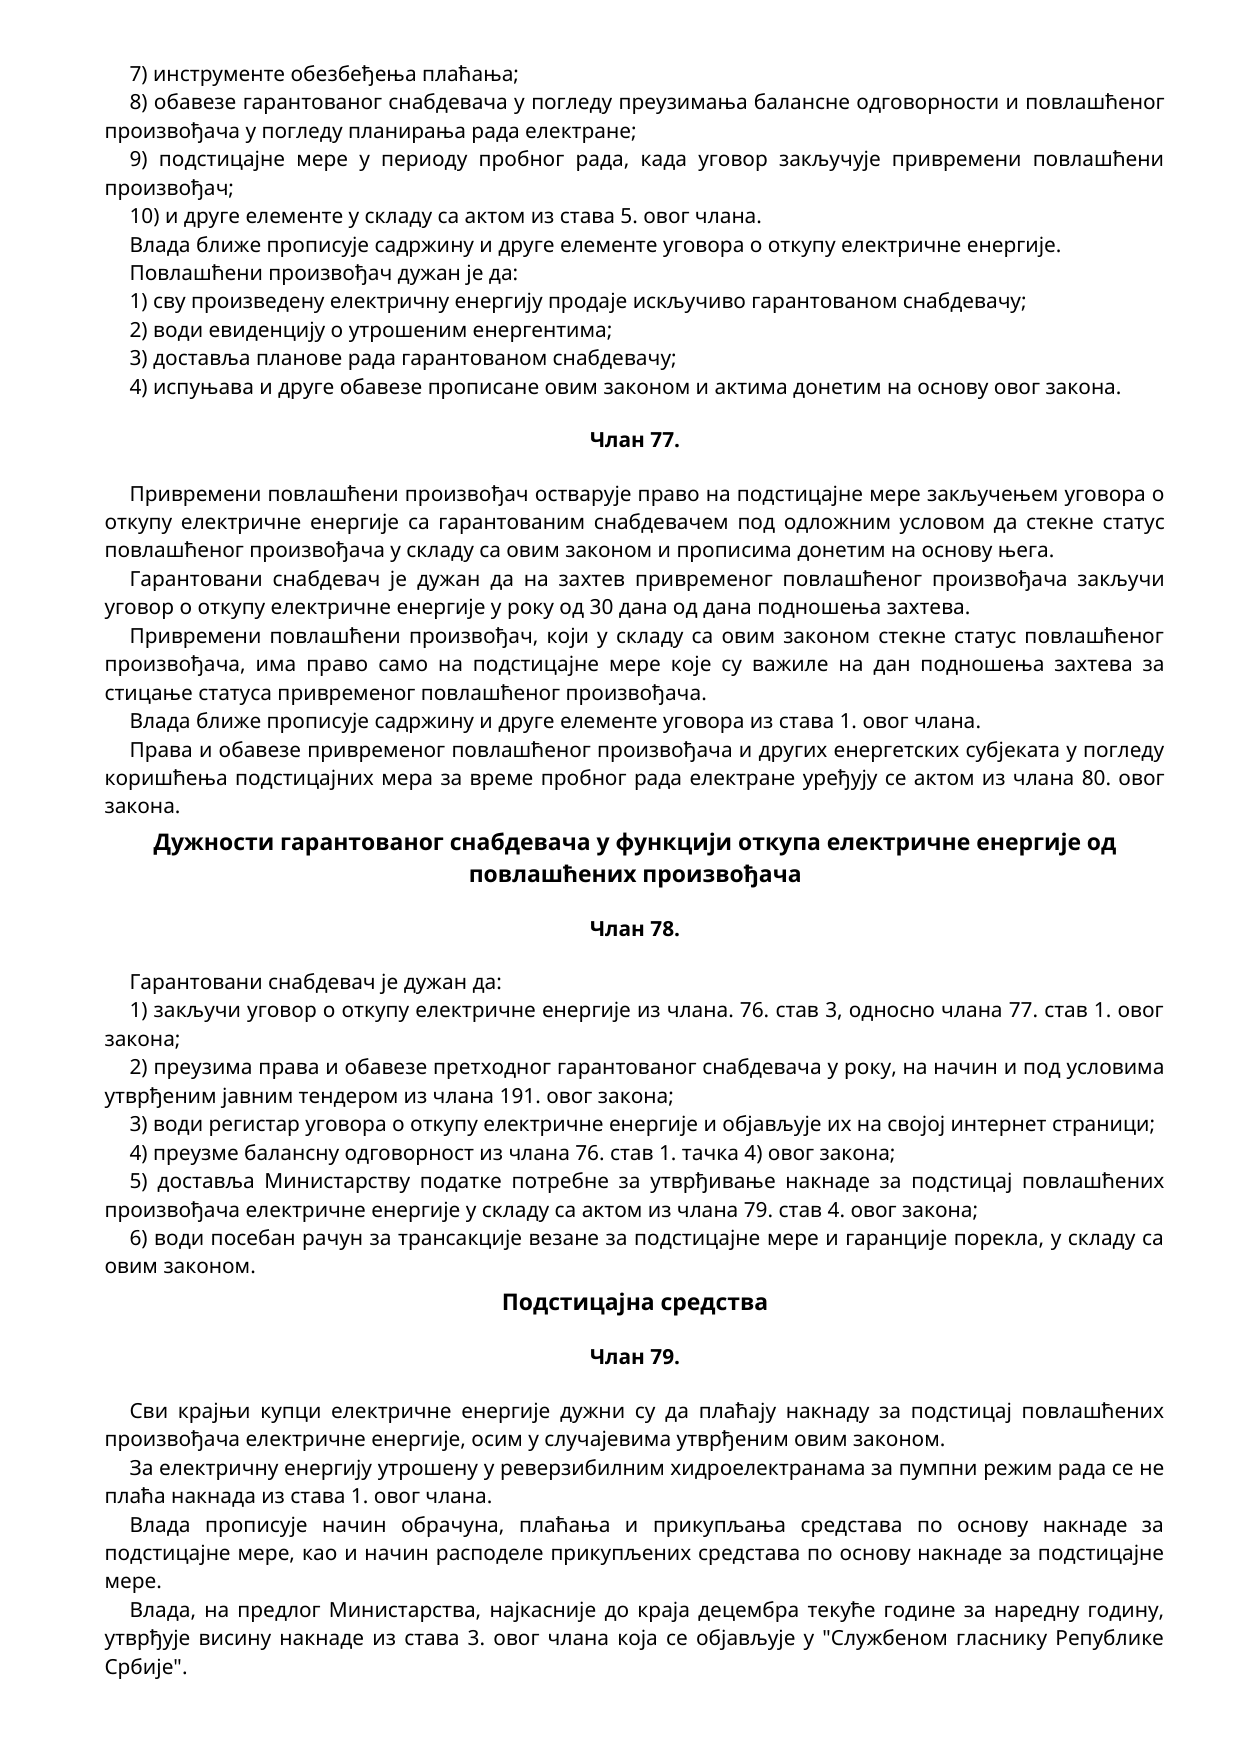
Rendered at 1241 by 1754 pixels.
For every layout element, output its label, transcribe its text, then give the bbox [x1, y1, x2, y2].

text Влада, на предлог Министарства, најкасније до краја децембра текуће године за наредну годину, утврђује висину накнаде из става 3. овог члана која се објављује у "Службеном гласнику Републике Србије". [104, 1595, 1166, 1680]
text 9) подстицајне мере у периоду пробног рада, када уговор закључује привремени повлашћени произвођач; [104, 144, 1166, 201]
text 1) закључи уговор о откупу електричне енергије из члана. 76. став 3, односно члана 77. став 1. овог закона; [104, 996, 1166, 1052]
text Влада прописује начин обрачуна, плаћања и прикупљања средстава по основу накнаде за подстицајне мере, као и начин расподеле прикупљених средстава по основу накнаде за подстицајне мере. [104, 1510, 1166, 1595]
text Гарантовани снабдевач је дужан да на захтев привременог повлашћеног произвођача закључи уговор о откупу електричне енергије у року од 30 дана од дана подношења захтева. [104, 564, 1166, 621]
text Повлашћени произвођач дужан је да: [104, 258, 1166, 287]
text 6) води посебан рачун за трансакције везане за подстицајне мере и гаранције порекла, у складу са овим законом. [104, 1223, 1166, 1280]
text Сви крајњи купци електричне енергије дужни су да плаћају накнаду за подстицај повлашћених произвођача електричне енергије, осим у случајевима утврђеним овим законом. [104, 1396, 1166, 1453]
text 8) обавезе гарантованог снабдевача у погледу преузимања балансне одговорности и повлашћеног произвођача у погледу планирања рада електране; [104, 87, 1166, 144]
text 2) води евиденцију о утрошеним енергентима; [104, 315, 1166, 343]
text Привремени повлашћени произвођач остварује право на подстицајне мере закључењем уговора о откупу електричне енергије са гарантованим снабдевачем под одложним условом да стeкне статус повлашћеног произвођача у складу са овим законом и прописима донетим на основу њега. [104, 479, 1166, 564]
text 5) доставља Министарству податке потребне за утврђивање накнаде за подстицај повлашћених произвођача електричне енергије у складу са актом из члана 79. став 4. овог закона; [104, 1166, 1166, 1223]
text Права и обавезе привременог повлашћеног произвођача и других енергетских субјеката у погледу коришћења подстицајних мера за време пробног рада електране уређују се актом из члана 80. овог закона. [104, 735, 1166, 820]
text Дужности гарантованог снабдевача у функцији откупа електричне енергије од повлашћених произвођача [89, 826, 1181, 889]
text Влада ближе прописује садржину и друге елементе уговора из става 1. овог члана. [104, 706, 1166, 735]
text 3) доставља планове рада гарантованом снабдевачу; [104, 343, 1166, 372]
text 2) преузима права и обавезе претходног гарантованог снабдевача у року, на начин и под условима утврђеним јавним тендером из члана 191. овог закона; [104, 1052, 1166, 1109]
text Подстицајна средства [89, 1286, 1181, 1317]
text Члан 77. [89, 425, 1181, 454]
text Привремени повлашћени произвођач, који у складу са овим законом стекне статус повлашћеног произвођача, има право само на подстицајне мере које су важиле на дан подношења захтева за стицање статуса привременог повлашћеног произвођача. [104, 621, 1166, 706]
text Влада ближе прописује садржину и друге елементе уговора о откупу електричне енергије. [104, 230, 1166, 258]
text 3) води регистар уговора о откупу електричне енергије и објављује их на својој интернет страници; [104, 1109, 1166, 1138]
text Члан 78. [89, 914, 1181, 942]
text За електричну енергију утрошену у реверзибилним хидроелектранама за пумпни режим рада се не плаћа накнада из става 1. овог члана. [104, 1453, 1166, 1510]
text 4) преузме балансну одговорност из члана 76. став 1. тачка 4) овог закона; [104, 1138, 1166, 1166]
text 10) и друге елементе у складу са актом из става 5. овог члана. [104, 201, 1166, 230]
text 4) испуњава и друге обавезе прописане овим законом и актима донетим на основу овог закона. [104, 372, 1166, 400]
text Гарантовани снабдевач је дужан да: [104, 967, 1166, 996]
text 7) инструменте обезбеђења плаћања; [104, 59, 1166, 87]
text Члан 79. [89, 1342, 1181, 1371]
text 1) сву произведену електричну енергију продаје искључиво гарантованом снабдевачу; [104, 287, 1166, 315]
